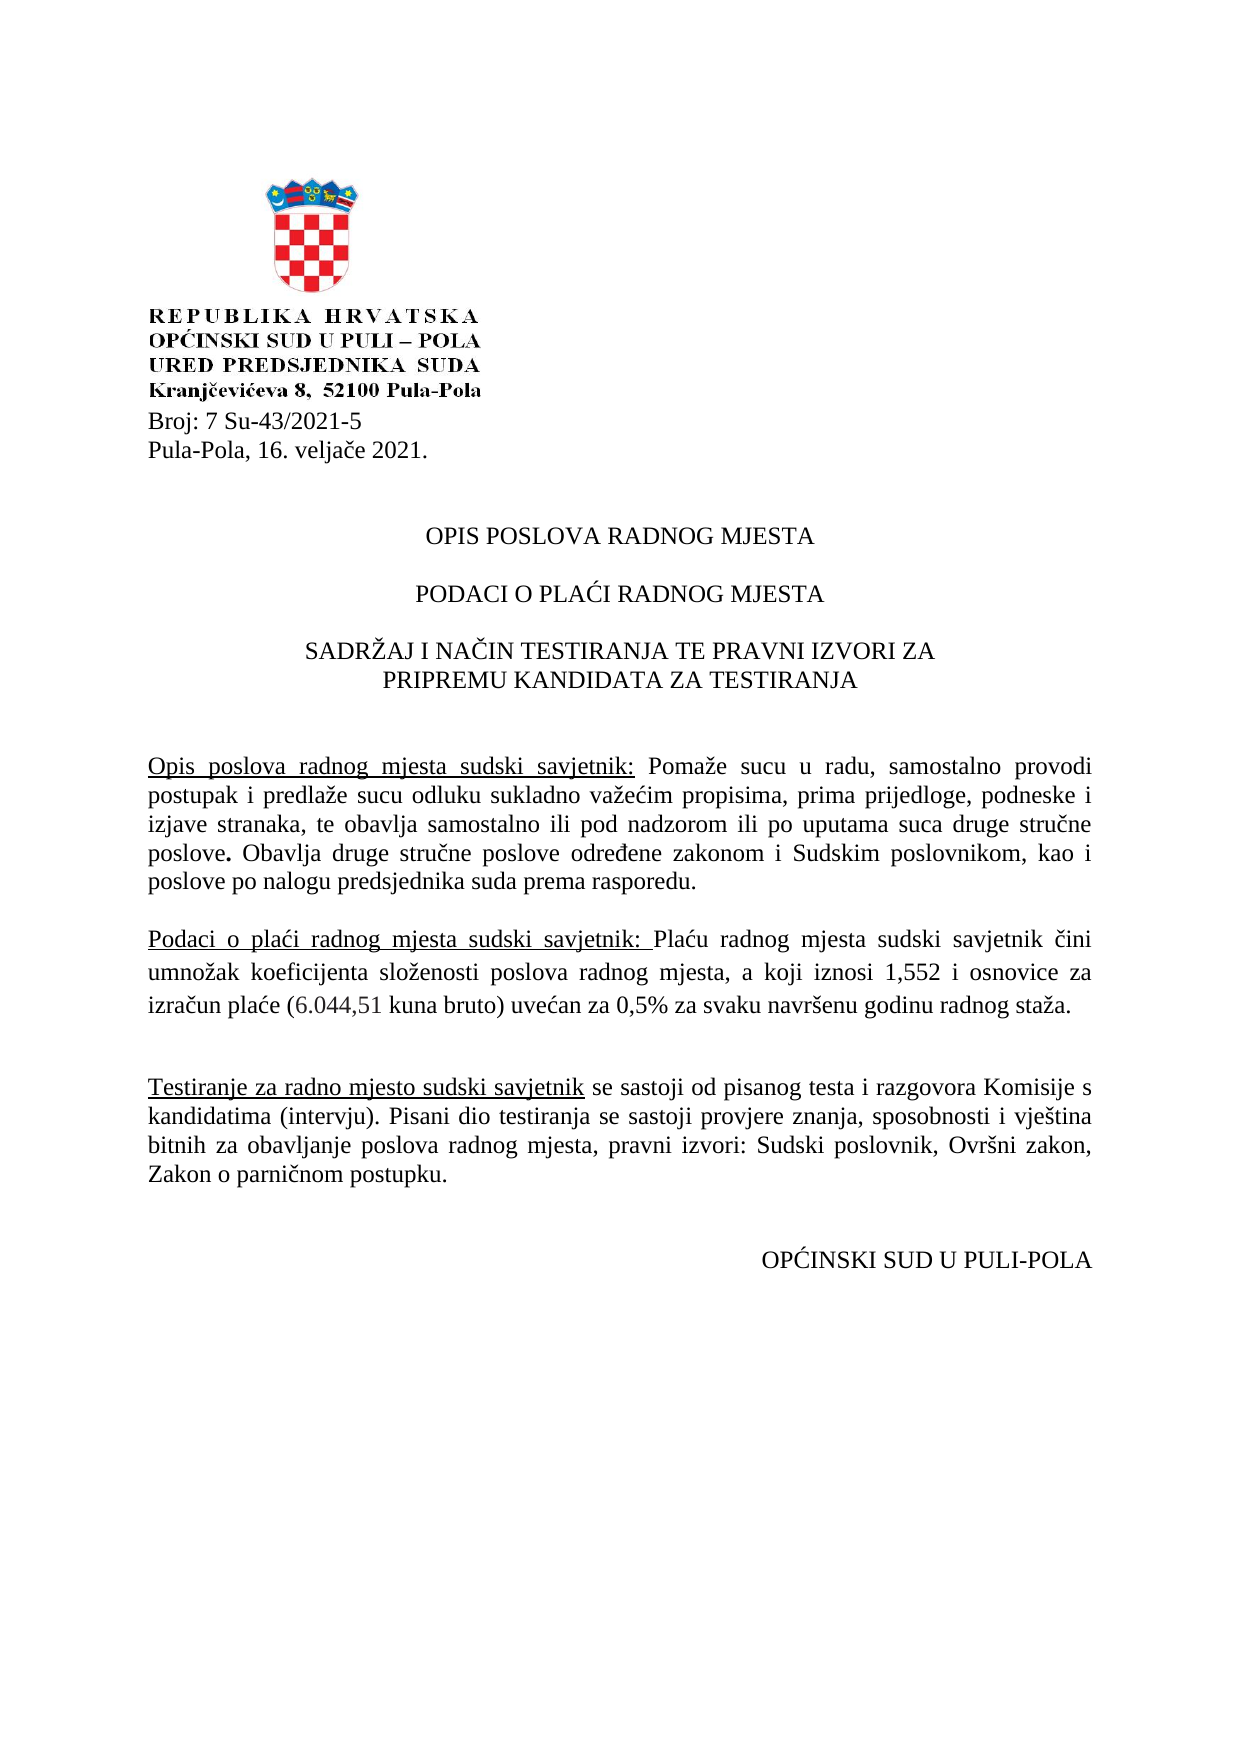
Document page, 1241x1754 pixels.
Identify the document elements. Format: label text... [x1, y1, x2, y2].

text Testiranje za radno mjesto sudski savjetnik se sastoji od pisanog testa i razgovora Komisije s kandidatima (intervju). Pisani dio testiranja se sastoji provjere znanja, sposobnosti i vještina bitnih za obavljanje poslova radnog mjesta, pravni izvori: Sudski poslovnik, Ovršni zakon, Zakon o parničnom postupku. [148, 1072, 1093, 1187]
text Pula-Pola, 16. veljače 2021. [148, 435, 1093, 464]
text Broj: 7 Su-43/2021-5 [148, 406, 1093, 435]
text SADRŽAJ I NAČIN TESTIRANJA TE PRAVNI IZVORI ZA [148, 636, 1093, 665]
picture [150, 171, 481, 402]
text PODACI O PLAĆI RADNOG MJESTA [148, 579, 1093, 608]
text PRIPREMU KANDIDATA ZA TESTIRANJA [148, 665, 1093, 694]
text Opis poslova radnog mjesta sudski savjetnik: Pomaže sucu u radu, samostalno provodi postupak i predlaže sucu odluku sukladno važećim propisima, prima prijedloge, podneske i izjave stranaka, te obavlja samostalno ili pod nadzorom ili po uputama suca druge stručne poslove. Obavlja druge stručne poslove određene zakonom i Sudskim poslovnikom, kao i poslove po nalogu predsjednika suda prema rasporedu. [148, 751, 1093, 895]
text OPIS POSLOVA RADNOG MJESTA [148, 521, 1093, 550]
text Podaci o plaći radnog mjesta sudski savjetnik: Plaću radnog mjesta sudski savjetnik čini umnožak koeficijenta složenosti poslova radnog mjesta, a koji iznosi 1,552 i osnovice za izračun plaće (6.044,51 kuna bruto) uvećan za 0,5% za svaku navršenu godinu radnog staža. [148, 924, 1093, 1019]
text OPĆINSKI SUD U PULI-POLA [148, 1245, 1093, 1274]
